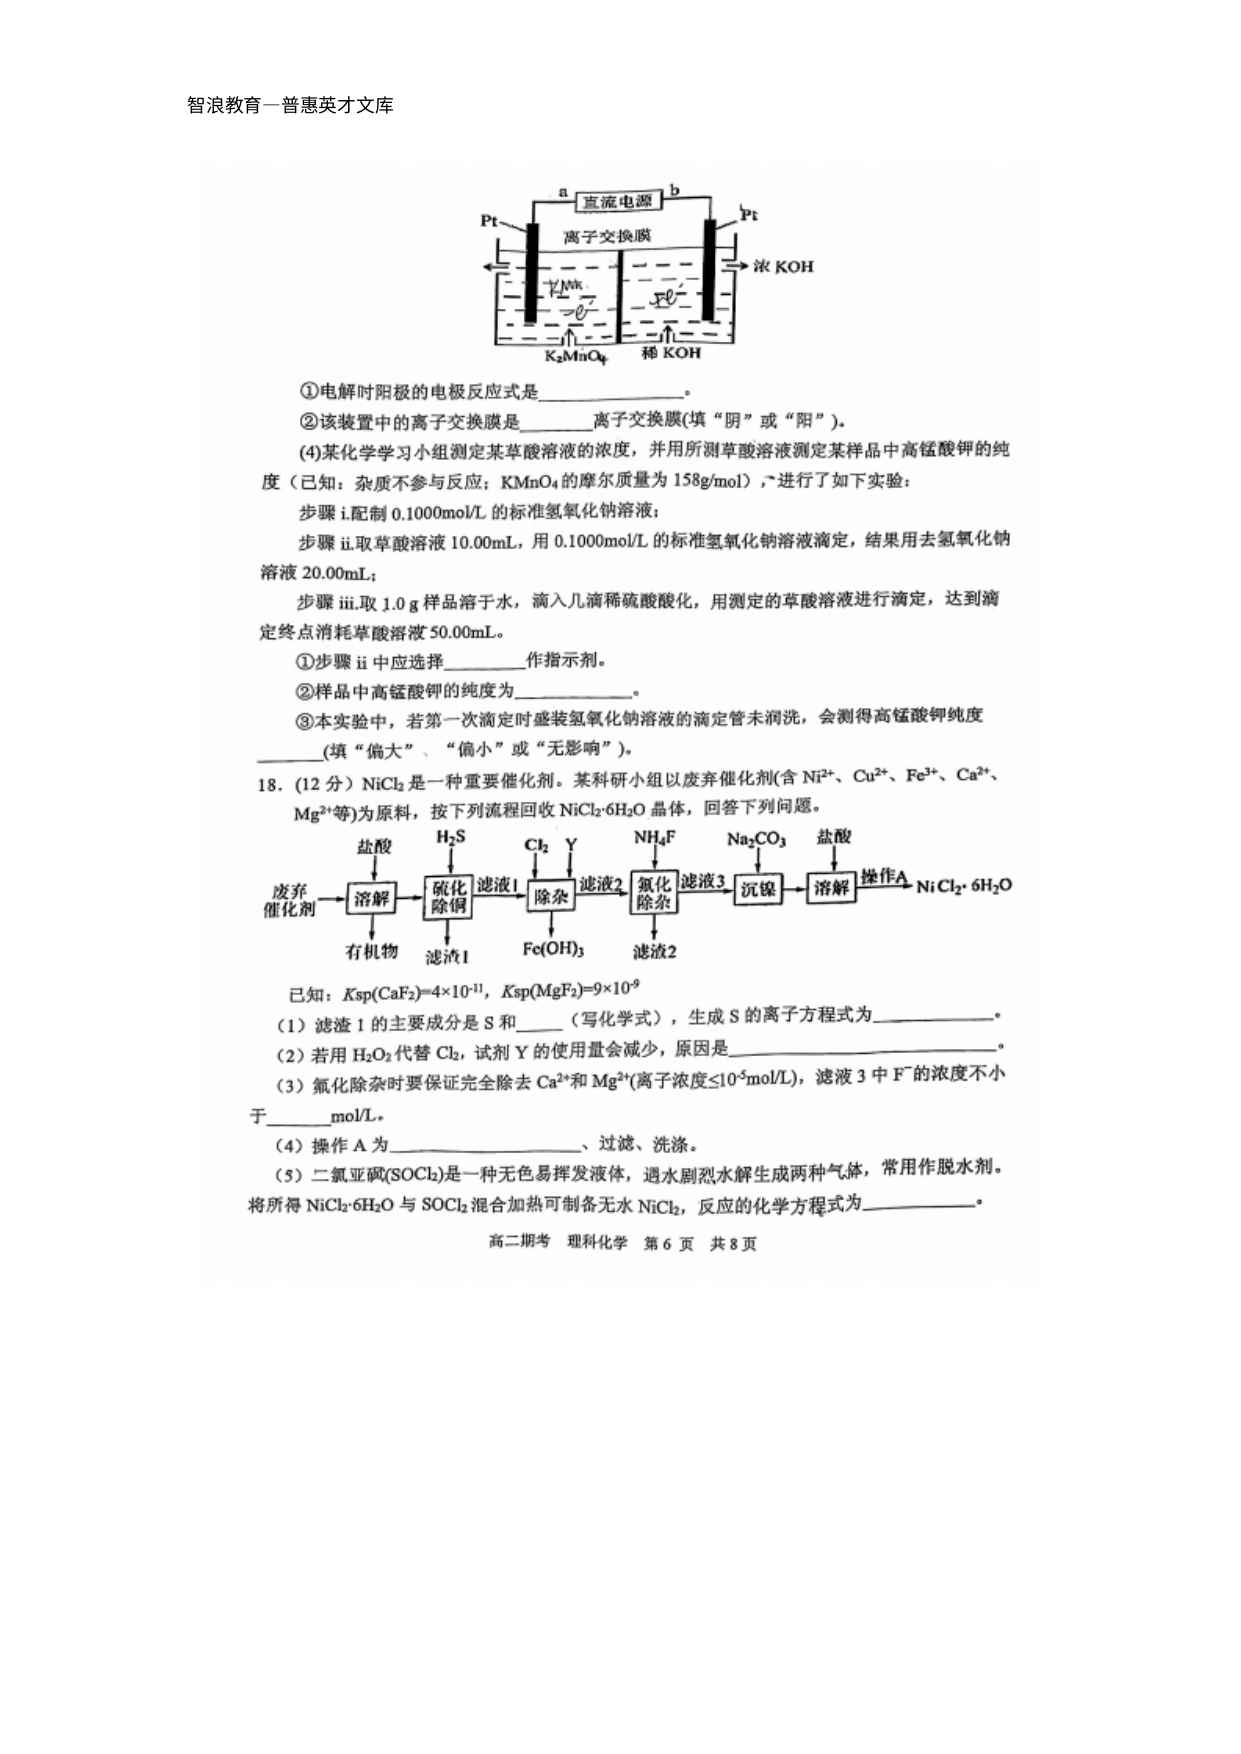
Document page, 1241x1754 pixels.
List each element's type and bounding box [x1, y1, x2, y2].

picture [202, 162, 1038, 1286]
